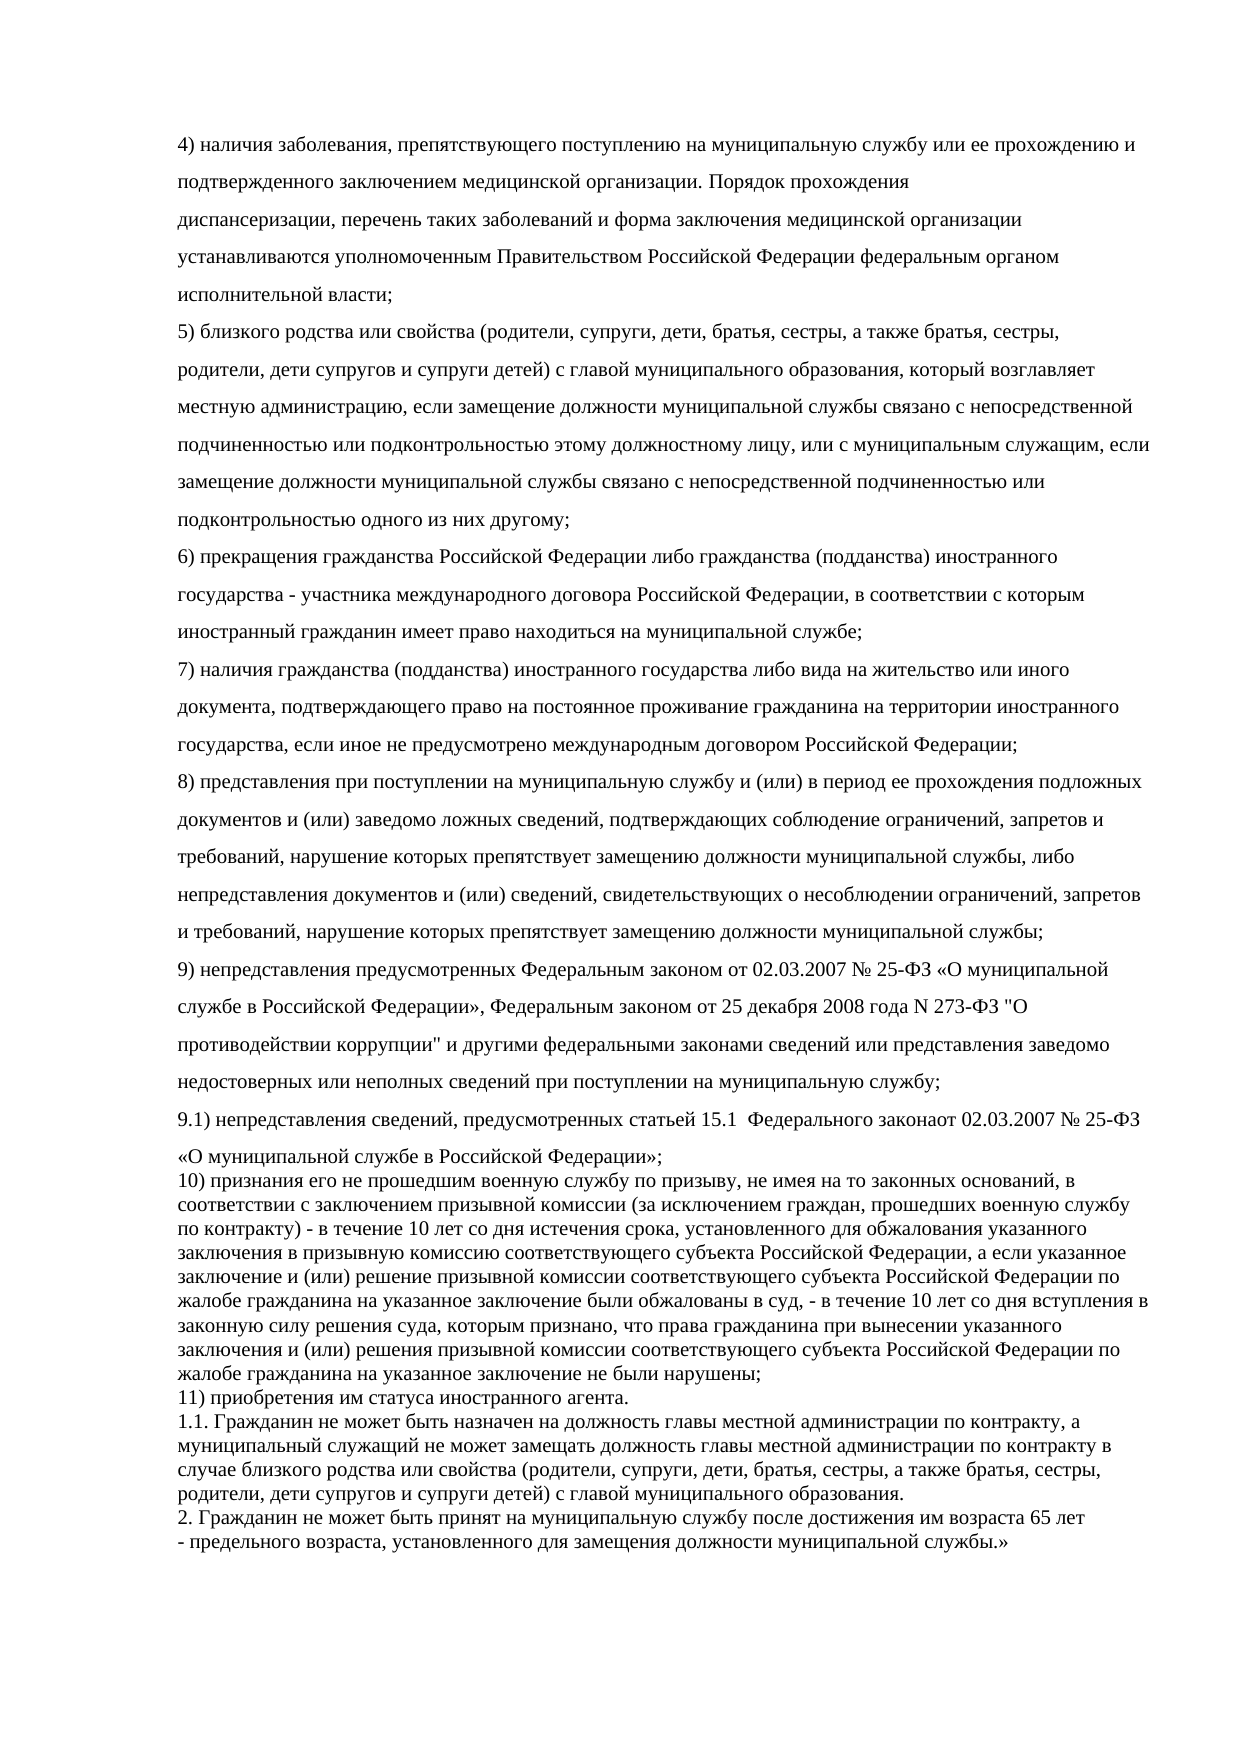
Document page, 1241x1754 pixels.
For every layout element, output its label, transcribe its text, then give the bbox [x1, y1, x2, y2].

text 1.1. Гражданин не может быть назначен на должность главы местной администрации по контракту, а муниципальный служащий не может замещать должность главы местной администрации по контракту в случае близкого родства или свойства (родители, супруги, дети, братья, сестры, а также братья, сестры, родители, дети супругов и супруги детей) с главой муниципального образования. [177, 1409, 1152, 1505]
text 4) наличия заболевания, препятствующего поступлению на муниципальную службу или ее прохождению и подтвержденного заключением медицинской организации. Порядок прохождения диспансеризации, перечень таких заболеваний и форма заключения медицинской организации устанавливаются уполномоченным Правительством Российской Федерации федеральным органом исполнительной власти; [177, 118, 1152, 306]
text 6) прекращения гражданства Российской Федерации либо гражданства (подданства) иностранного государства - участника международного договора Российской Федерации, в соответствии с которым иностранный гражданин имеет право находиться на муниципальной службе; [177, 531, 1152, 643]
text 8) представления при поступлении на муниципальную службу и (или) в период ее прохождения подложных документов и (или) заведомо ложных сведений, подтверждающих соблюдение ограничений, запретов и требований, нарушение которых препятствует замещению должности муниципальной службы, либо непредставления документов и (или) сведений, свидетельствующих о несоблюдении ограничений, запретов и требований, нарушение которых препятствует замещению должности муниципальной службы; [177, 756, 1152, 943]
text 9.1) непредставления сведений, предусмотренных статьей 15.1 Федерального законаот 02.03.2007 № 25-ФЗ «О муниципальной службе в Российской Федерации»; [177, 1093, 1152, 1168]
text 7) наличия гражданства (подданства) иностранного государства либо вида на жительство или иного документа, подтверждающего право на постоянное проживание гражданина на территории иностранного государства, если иное не предусмотрено международным договором Российской Федерации; [177, 643, 1152, 756]
text 5) близкого родства или свойства (родители, супруги, дети, братья, сестры, а также братья, сестры, родители, дети супругов и супруги детей) с главой муниципального образования, который возглавляет местную администрацию, если замещение должности муниципальной службы связано с непосредственной подчиненностью или подконтрольностью этому должностному лицу, или с муниципальным служащим, если замещение должности муниципальной службы связано с непосредственной подчиненностью или подконтрольностью одного из них другому; [177, 306, 1152, 531]
text 10) признания его не прошедшим военную службу по призыву, не имея на то законных оснований, в соответствии с заключением призывной комиссии (за исключением граждан, прошедших военную службу по контракту) - в течение 10 лет со дня истечения срока, установленного для обжалования указанного заключения в призывную комиссию соответствующего субъекта Российской Федерации, а если указанное заключение и (или) решение призывной комиссии соответствующего субъекта Российской Федерации по жалобе гражданина на указанное заключение были обжалованы в суд, - в течение 10 лет со дня вступления в законную силу решения суда, которым признано, что права гражданина при вынесении указанного заключения и (или) решения призывной комиссии соответствующего субъекта Российской Федерации по жалобе гражданина на указанное заключение не были нарушены; [177, 1168, 1152, 1385]
text 11) приобретения им статуса иностранного агента. [177, 1385, 1152, 1409]
text 9) непредставления предусмотренных Федеральным законом от 02.03.2007 № 25-ФЗ «О муниципальной службе в Российской Федерации», Федеральным законом от 25 декабря 2008 года N 273-ФЗ "О противодействии коррупции" и другими федеральными законами сведений или представления заведомо недостоверных или неполных сведений при поступлении на муниципальную службу; [177, 943, 1152, 1093]
text 2. Гражданин не может быть принят на муниципальную службу после достижения им возраста 65 лет - предельного возраста, установленного для замещения должности муниципальной службы.» [177, 1505, 1152, 1553]
